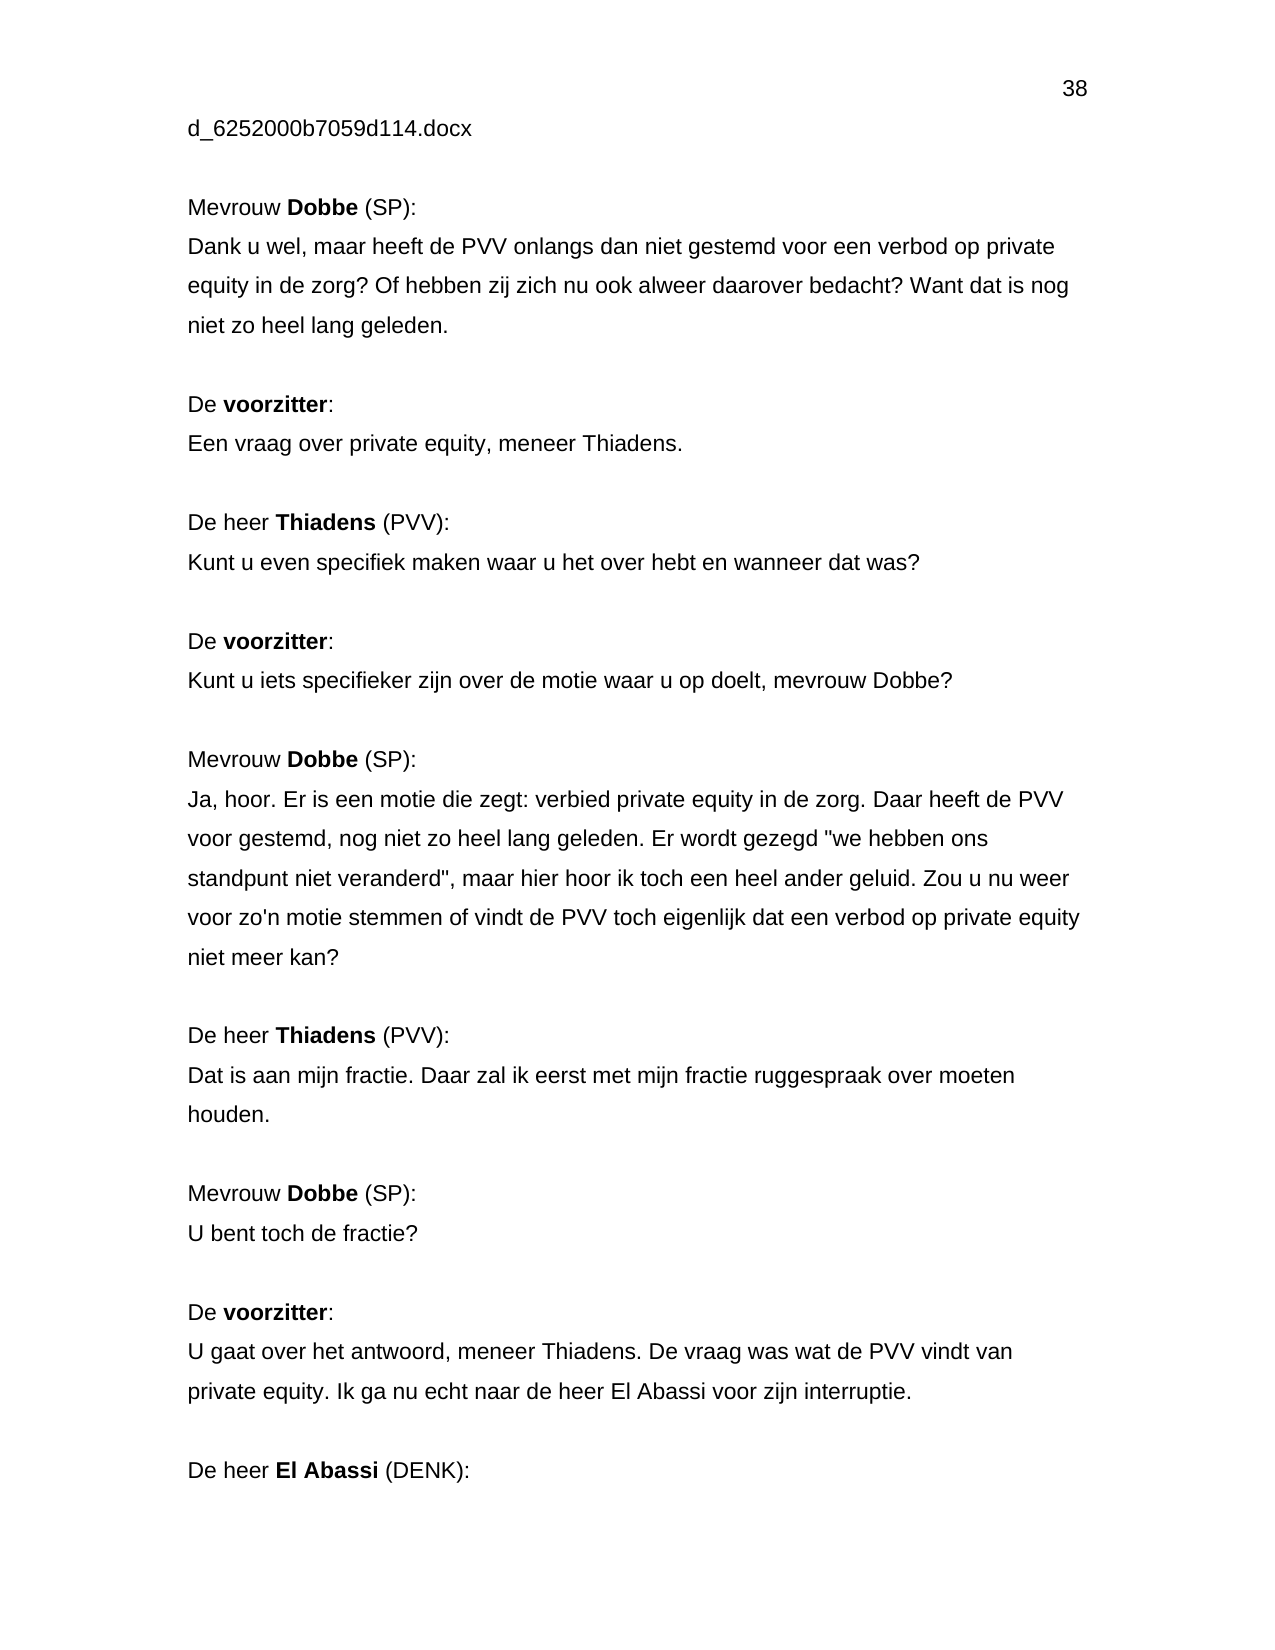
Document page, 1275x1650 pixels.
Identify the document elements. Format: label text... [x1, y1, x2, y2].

text Kunt u iets specifieker zijn over de motie waar u op doelt, mevrouw Dobbe? [187, 667, 1087, 693]
text U gaat over het antwoord, meneer Thiadens. De vraag was wat de PVV vindt van private equity. Ik ga nu echt naar de heer El Abassi voor zijn interruptie. [187, 1338, 1087, 1404]
text Kunt u even specifiek maken waar u het over hebt en wanneer dat was? [187, 549, 1087, 575]
text De voorzitter: [187, 391, 1087, 417]
text Ja, hoor. Er is een motie die zegt: verbied private equity in de zorg. Daar heeft de PVV voor gestemd, nog niet zo heel lang geleden. Er wordt gezegd "we hebben ons standpunt niet veranderd", maar hier hoor ik toch een heel ander geluid. Zou u nu weer voor zo'n motie stemmen of vindt de PVV toch eigenlijk dat een verbod op private equity niet meer kan? [187, 786, 1087, 970]
text De voorzitter: [187, 628, 1087, 654]
text Mevrouw Dobbe (SP): [187, 746, 1087, 772]
text Mevrouw Dobbe (SP): [187, 1180, 1087, 1207]
text U bent toch de fractie? [187, 1220, 1087, 1246]
text Een vraag over private equity, meneer Thiadens. [187, 430, 1087, 457]
text Dank u wel, maar heeft de PVV onlangs dan niet gestemd voor een verbod op private equity in de zorg? Of hebben zij zich nu ook alweer daarover bedacht? Want dat is nog niet zo heel lang geleden. [187, 233, 1087, 338]
text Mevrouw Dobbe (SP): [187, 193, 1087, 220]
text Dat is aan mijn fractie. Daar zal ik eerst met mijn fractie ruggespraak over moeten houden. [187, 1062, 1087, 1128]
text De heer Thiadens (PVV): [187, 1022, 1087, 1049]
text De voorzitter: [187, 1299, 1087, 1325]
text De heer El Abassi (DENK): [187, 1457, 1087, 1483]
text De heer Thiadens (PVV): [187, 509, 1087, 536]
